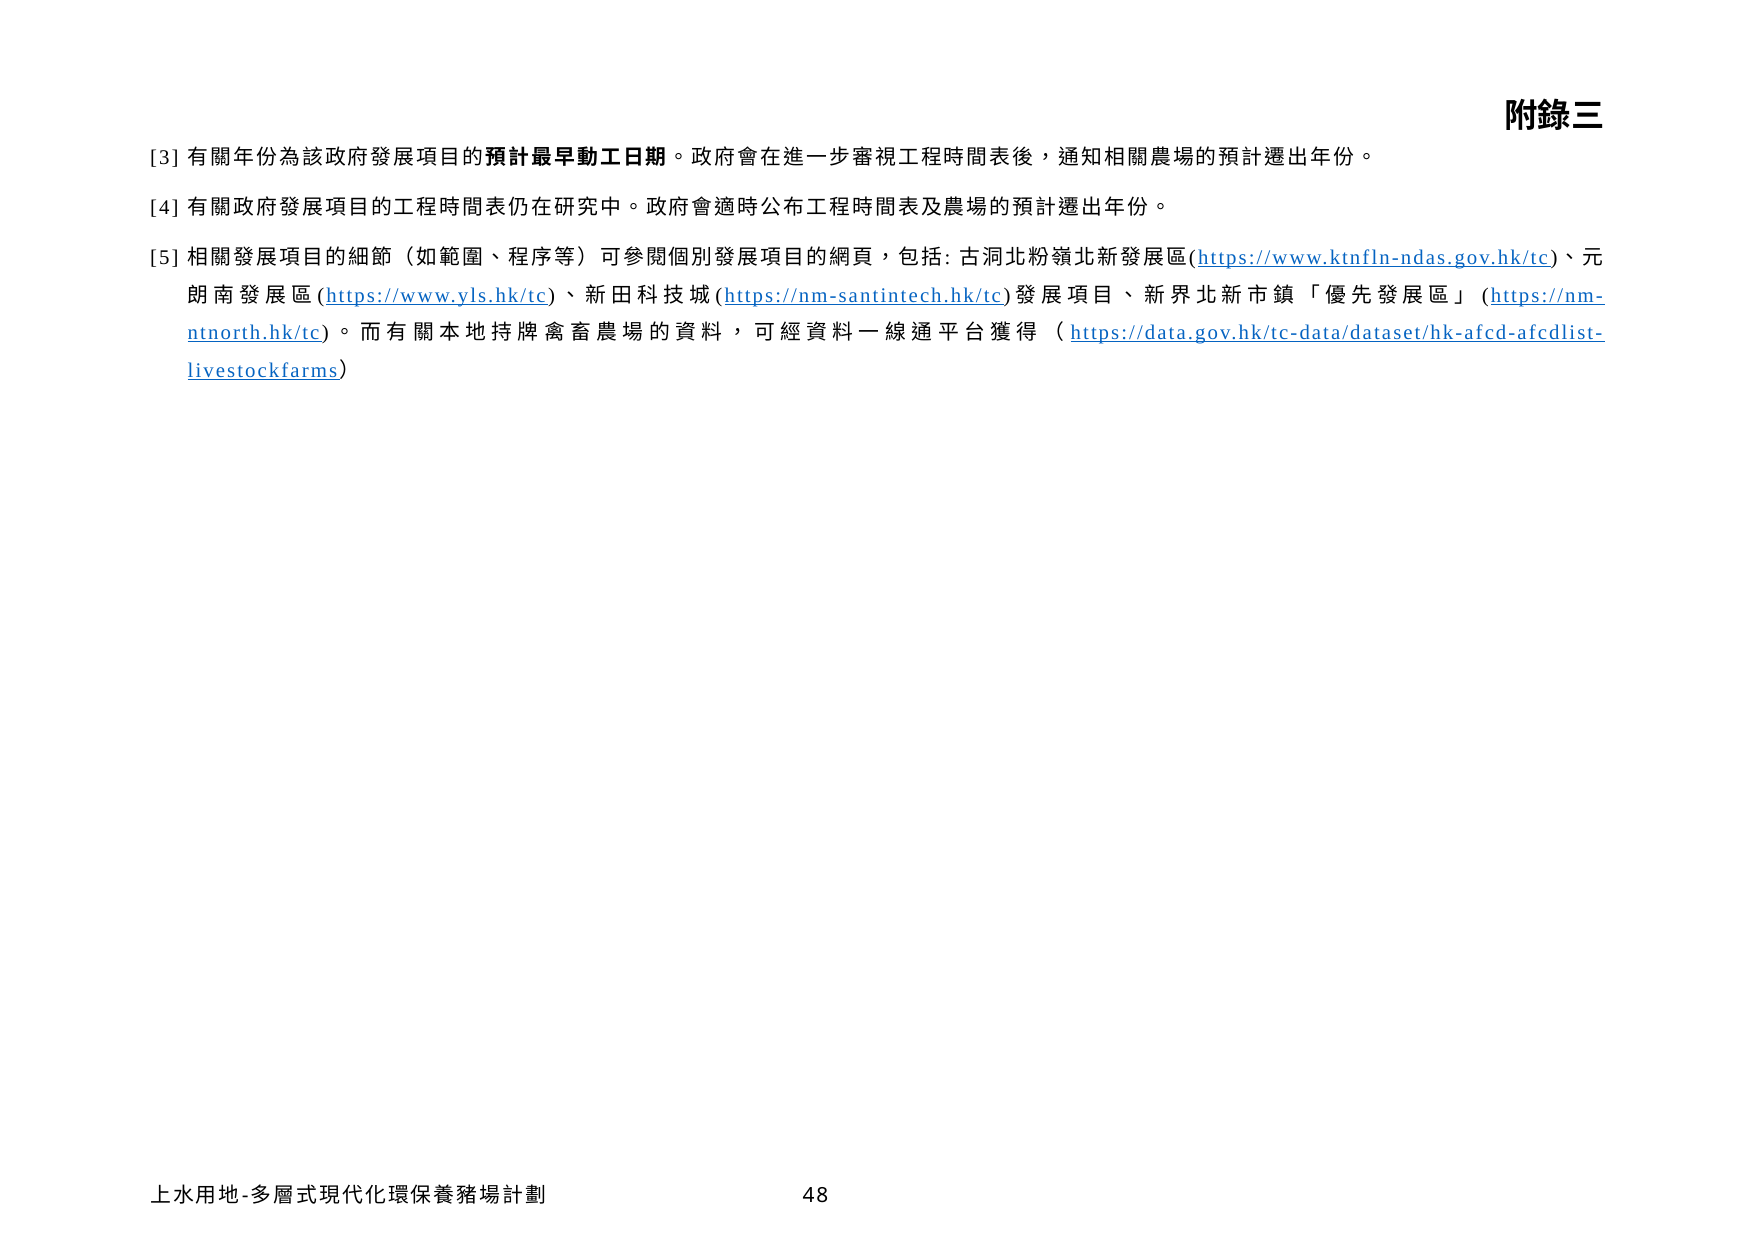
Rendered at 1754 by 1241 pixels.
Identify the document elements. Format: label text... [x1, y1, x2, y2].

list 相關發展項目的細節（如範圍、程序等）可參閱個別發展項目的網頁，包括: 古洞北粉嶺北新發展區(https://www.ktnfln-ndas.gov.hk/tc)、元朗南發展區(https://www.yls.hk/tc)、新田科技城(https://nm-santintech.hk/tc)發展項目、新界北新市鎮「優先發展區」(https://nm-ntnorth.hk/tc)。而有關本地持牌禽畜農場的資料，可經資料一線通平台獲得（https://data.gov.hk/tc-data/dataset/hk-afcd-afcdlist-livestockfarms） [150, 237, 1603, 387]
list 有關年份為該政府發展項目的預計最早動工日期。政府會在進一步審視工程時間表後，通知相關農場的預計遷出年份。 [150, 137, 1603, 174]
list 有關政府發展項目的工程時間表仍在研究中。政府會適時公布工程時間表及農場的預計遷出年份。 [150, 187, 1603, 224]
